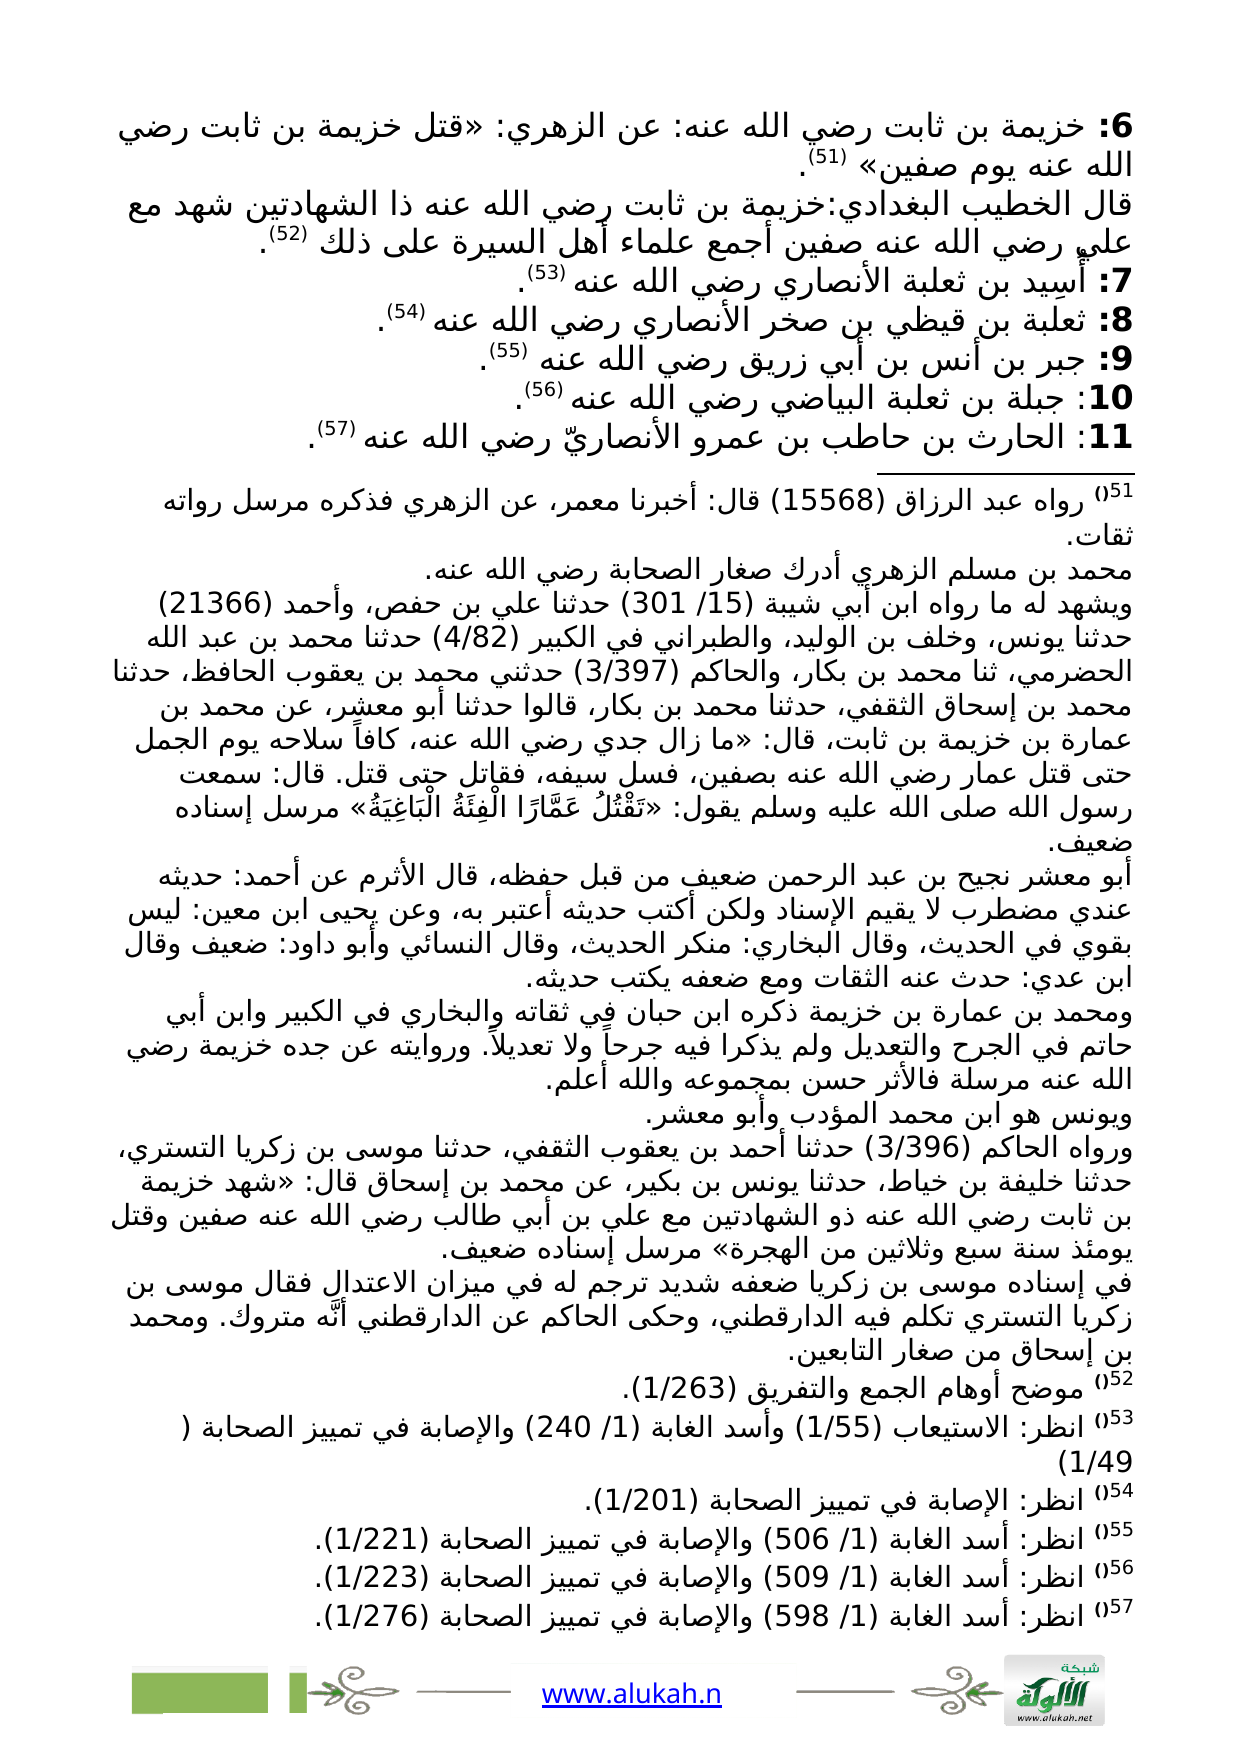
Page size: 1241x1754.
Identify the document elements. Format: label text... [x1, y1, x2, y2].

text 7: أُسِيد بن ثعلبة الأنصاري رضي الله عنه (). [106, 262, 1134, 301]
text 11: الحارث بن حاطب بن عمرو الأنصاريّ رضي الله عنه (). [106, 417, 1134, 456]
text 8: ثعلبة بن قيظي بن صخر الأنصاري رضي الله عنه (). [106, 301, 1134, 339]
text 9: جبر بن أنس بن أبي زريق رضي الله عنه (). [106, 339, 1134, 378]
text 6: خزيمة بن ثابت رضي الله عنه: عن الزهري: «قتل خزيمة بن ثابت رضي الله عنه يوم صفين» (). [106, 106, 1134, 184]
text قال الخطيب البغدادي:خزيمة بن ثابت رضي الله عنه ذا الشهادتين شهد مع علي رضي الله عنه صفين أجمع علماء أهل السيرة على ذلك (). [106, 184, 1134, 262]
picture [130, 1651, 1106, 1733]
text 10: جبلة بن ثعلبة البياضي رضي الله عنه (). [106, 378, 1134, 417]
